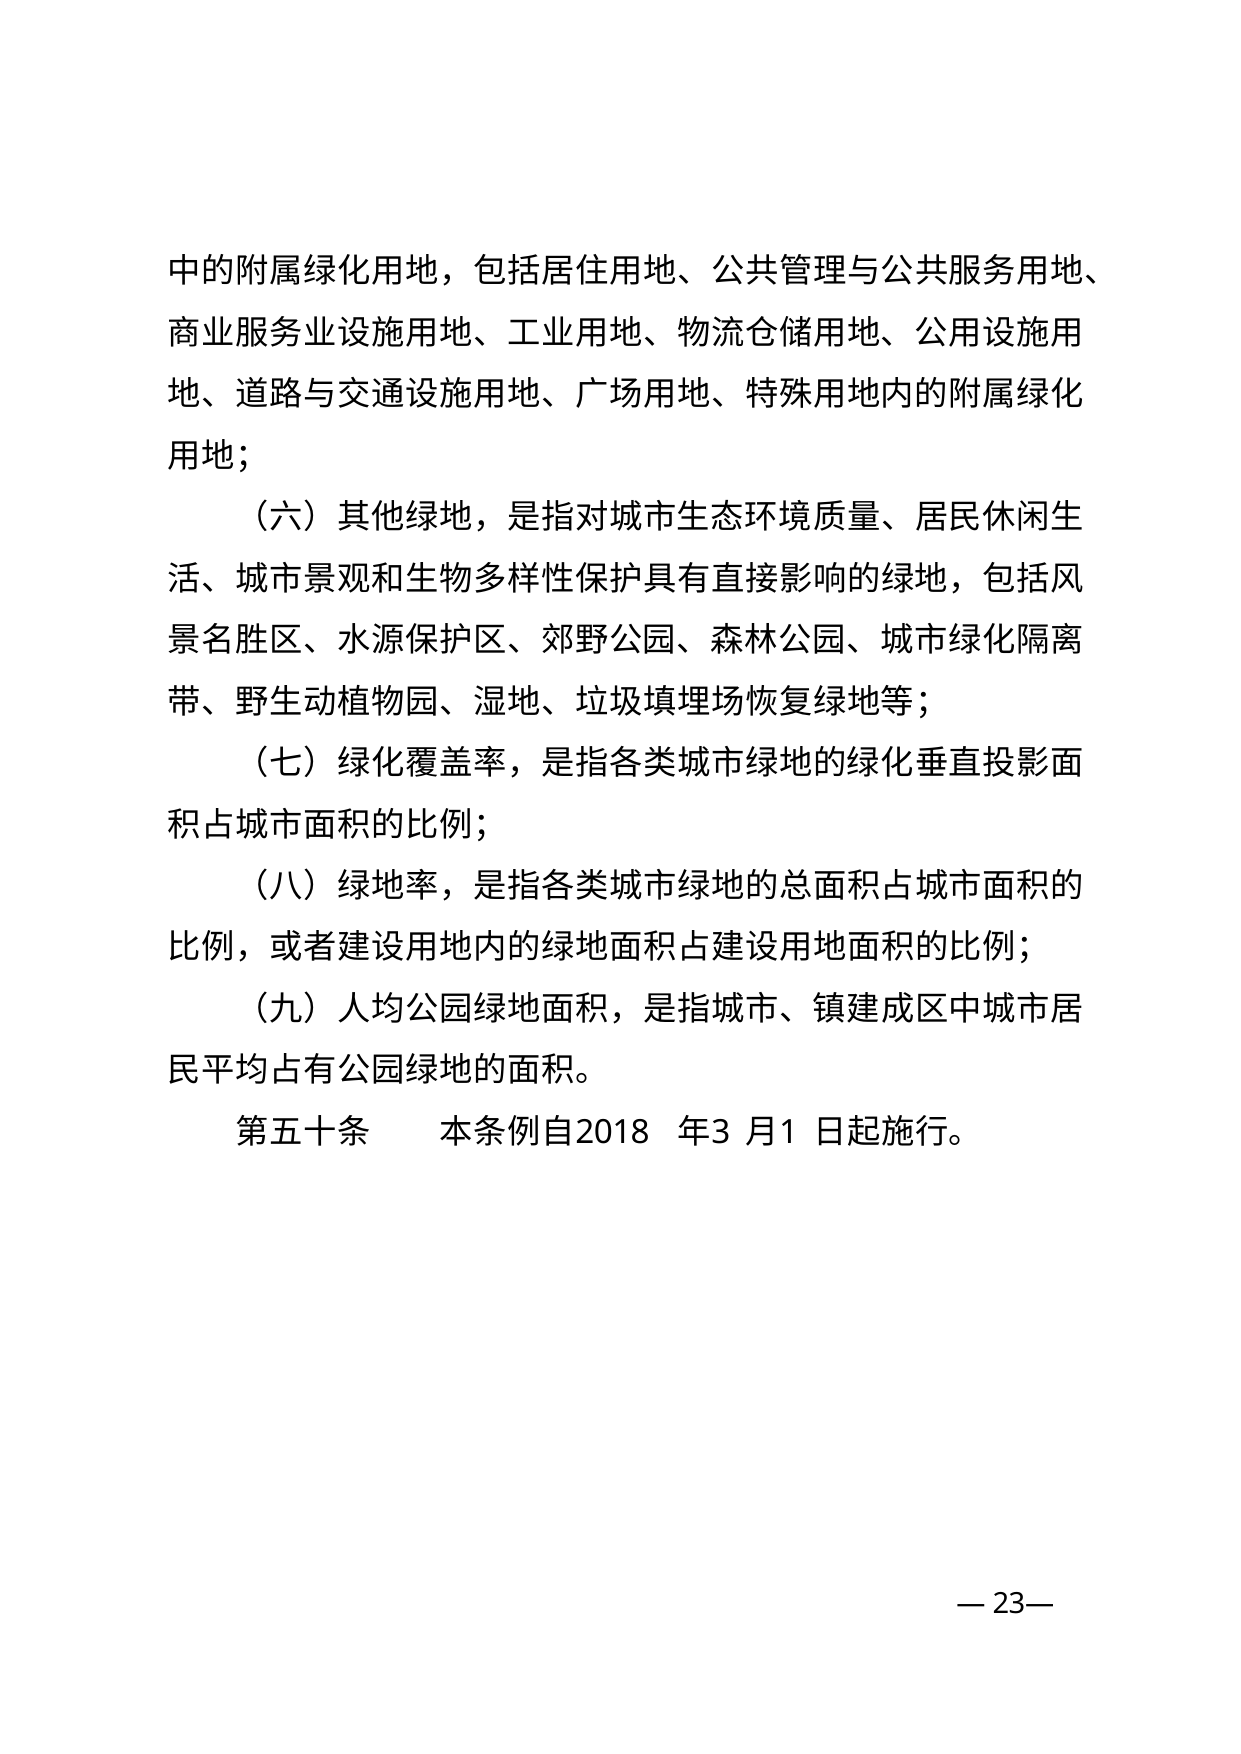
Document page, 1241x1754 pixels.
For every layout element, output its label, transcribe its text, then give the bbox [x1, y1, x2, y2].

text （六）其他绿地，是指对城市生态环境质量、居民休闲生活、城市景观和生物多样性保护具有直接影响的绿地，包括风景名胜区、水源保护区、郊野公园、森林公园、城市绿化隔离带、野生动植物园、湿地、垃圾填埋场恢复绿地等； [168, 483, 1084, 729]
text （八）绿地率，是指各类城市绿地的总面积占城市面积的比例，或者建设用地内的绿地面积占建设用地面积的比例； [168, 852, 1084, 975]
text （七）绿化覆盖率，是指各类城市绿地的绿化垂直投影面积占城市面积的比例； [168, 729, 1084, 852]
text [168, 238, 1084, 483]
text 第五十条 本条例自2018年3月1日起施行。 [168, 1098, 1084, 1159]
text （九）人均公园绿地面积，是指城市、镇建成区中城市居民平均占有公园绿地的面积。 [168, 975, 1084, 1098]
